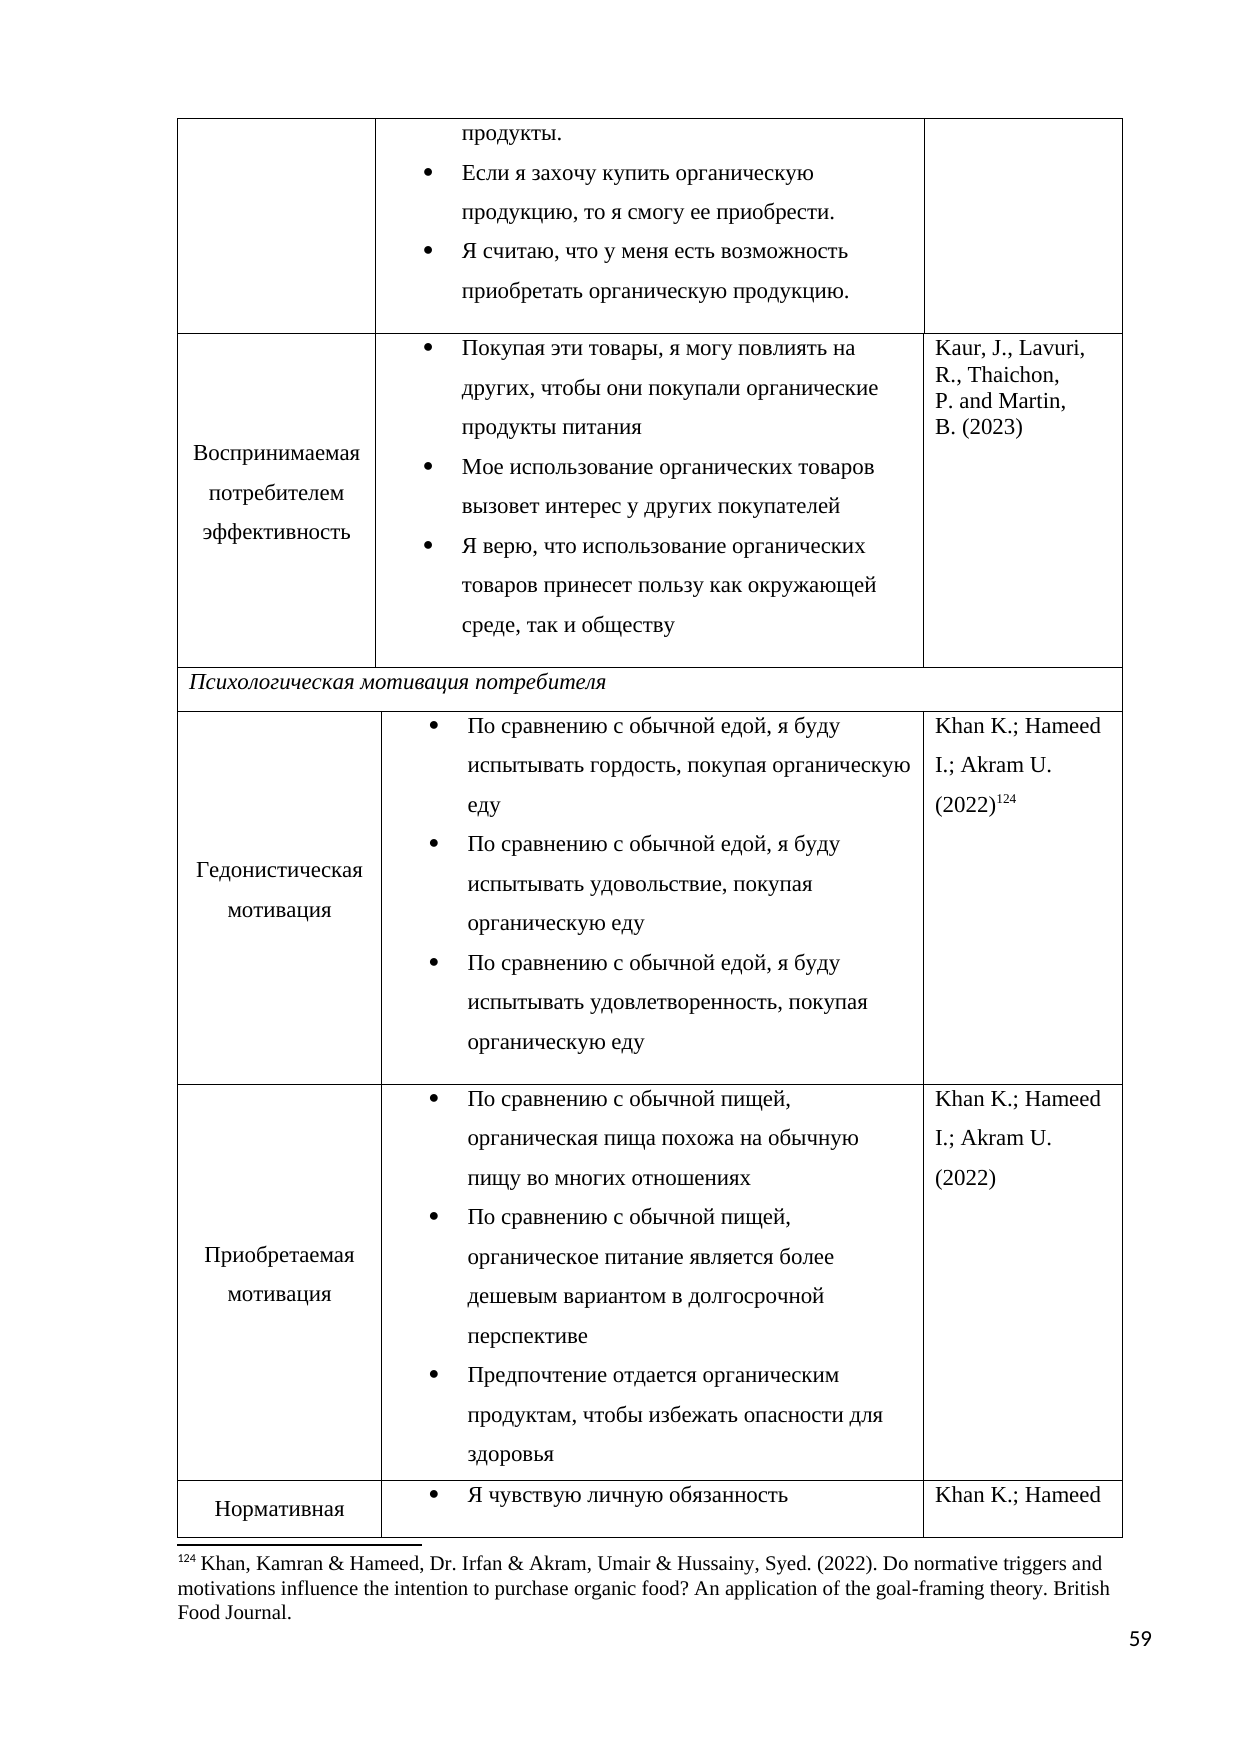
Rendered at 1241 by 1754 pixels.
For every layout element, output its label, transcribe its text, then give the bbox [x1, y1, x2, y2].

table_cell Покупая эти товары, я могу повлиять на других, чтобы они покупали органические продукты питания Мое использование органических товаров вызовет интерес у других покупателей Я верю, что использование органических товаров принесет пользу как окружающей среде, так и обществу [376, 334, 923, 667]
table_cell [178, 119, 375, 333]
table_cell Воспринимаемая потребителем эффективность [178, 334, 375, 667]
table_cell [924, 1481, 1122, 1537]
table_cell Приобретаемая мотивация [178, 1085, 381, 1480]
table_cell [376, 119, 924, 333]
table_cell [178, 1481, 381, 1537]
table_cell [925, 119, 1122, 333]
table_cell Гедонистическая мотивация [178, 712, 381, 1084]
table_cell По сравнению с обычной едой, я буду испытывать гордость, покупая органическую еду По сравнению с обычной едой, я буду испытывать удовольствие, покупая органическую еду По сравнению с обычной едой, я буду испытывать удовлетворенность, покупая органическую еду [382, 712, 923, 1084]
table_cell Kaur, J., Lavuri, R., Thaichon, P. and Martin, B. (2023) [924, 334, 1122, 667]
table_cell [382, 1481, 923, 1537]
table_cell По сравнению с обычной пищей, органическая пища похожа на обычную пищу во многих отношениях По сравнению с обычной пищей, органическое питание является более дешевым вариантом в долгосрочной перспективе Предпочтение отдается органическим продуктам, чтобы избежать опасности для здоровья [382, 1085, 923, 1480]
table_cell Khan K.; Hameed I.; Akram U. (2022) [924, 1085, 1122, 1480]
table_cell Психологическая мотивация потребителя [178, 668, 1122, 711]
table_cell Khan K.; Hameed I.; Akram U. (2022) [924, 712, 1122, 1084]
